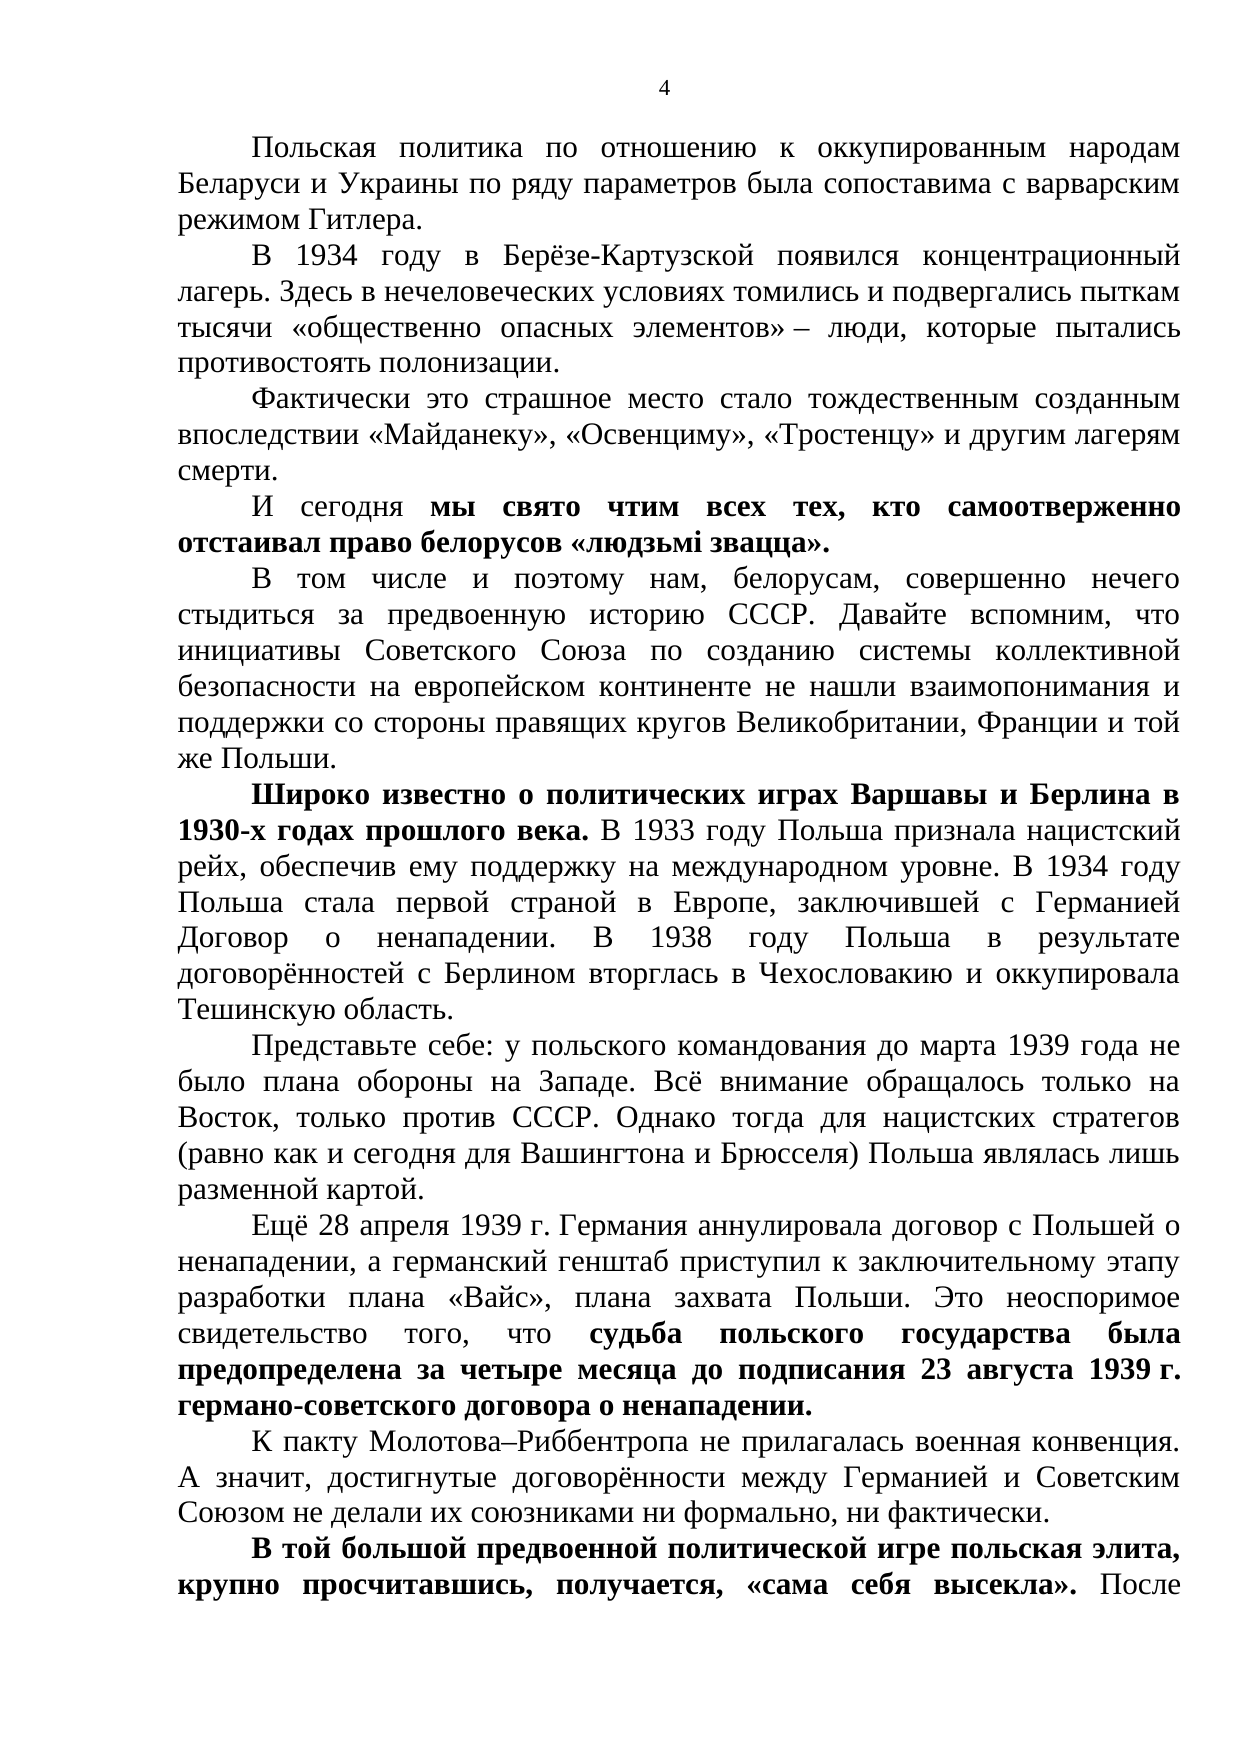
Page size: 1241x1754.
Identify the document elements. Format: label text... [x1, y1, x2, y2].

text Широко известно о политических играх Варшавы и Берлина в 1930-х годах прошлого века. В 1933 году Польша признала нацистский рейх, обеспечив ему поддержку на международном уровне. В 1934 году Польша стала первой страной в Европе, заключившей с Германией Договор о ненападении. В 1938 году Польша в результате договорённостей с Берлином вторглась в Чехословакию и оккупировала Тешинскую область. [177, 775, 1181, 1027]
text Польская политика по отношению к оккупированным народам Беларуси и Украины по ряду параметров была сопоставима с варварским режимом Гитлера. [177, 128, 1181, 236]
text К пакту Молотова–Риббентропа не прилагалась военная конвенция. А значит, достигнутые договорённости между Германией и Советским Союзом не делали их союзниками ни формально, ни фактически. [177, 1422, 1181, 1530]
text В 1934 году в Берёзе-Картузской появился концентрационный лагерь. Здесь в нечеловеческих условиях томились и подвергались пыткам тысячи «общественно опасных элементов» – люди, которые пытались противостоять полонизации. [177, 236, 1181, 380]
text Представьте себе: у польского командования до марта 1939 года не было плана обороны на Западе. Всё внимание обращалось только на Восток, только против СССР. Однако тогда для нацистских стратегов (равно как и сегодня для Вашингтона и Брюсселя) Польша являлась лишь разменной картой. [177, 1027, 1181, 1206]
text И сегодня мы свято чтим всех тех, кто самоотверженно отстаивал право белорусов «людзьмi звацца». [177, 487, 1181, 559]
text Ещё 28 апреля 1939 г. Германия аннулировала договор с Польшей о ненападении, а германский генштаб приступил к заключительному этапу разработки плана «Вайс», плана захвата Польши. Это неоспоримое свидетельство того, что судьба польского государства была предопределена за четыре месяца до подписания 23 августа 1939 г. германо-советского договора о ненападении. [177, 1206, 1181, 1422]
text Фактически это страшное место стало тождественным созданным впоследствии «Майданеку», «Освенциму», «Тростенцу» и другим лагерям смерти. [177, 380, 1181, 487]
text В том числе и поэтому нам, белорусам, совершенно нечего стыдиться за предвоенную историю СССР. Давайте вспомним, что инициативы Советского Союза по созданию системы коллективной безопасности на европейском континенте не нашли взаимопонимания и поддержки со стороны правящих кругов Великобритании, Франции и той же Польши. [177, 559, 1181, 775]
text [177, 1530, 1181, 1602]
